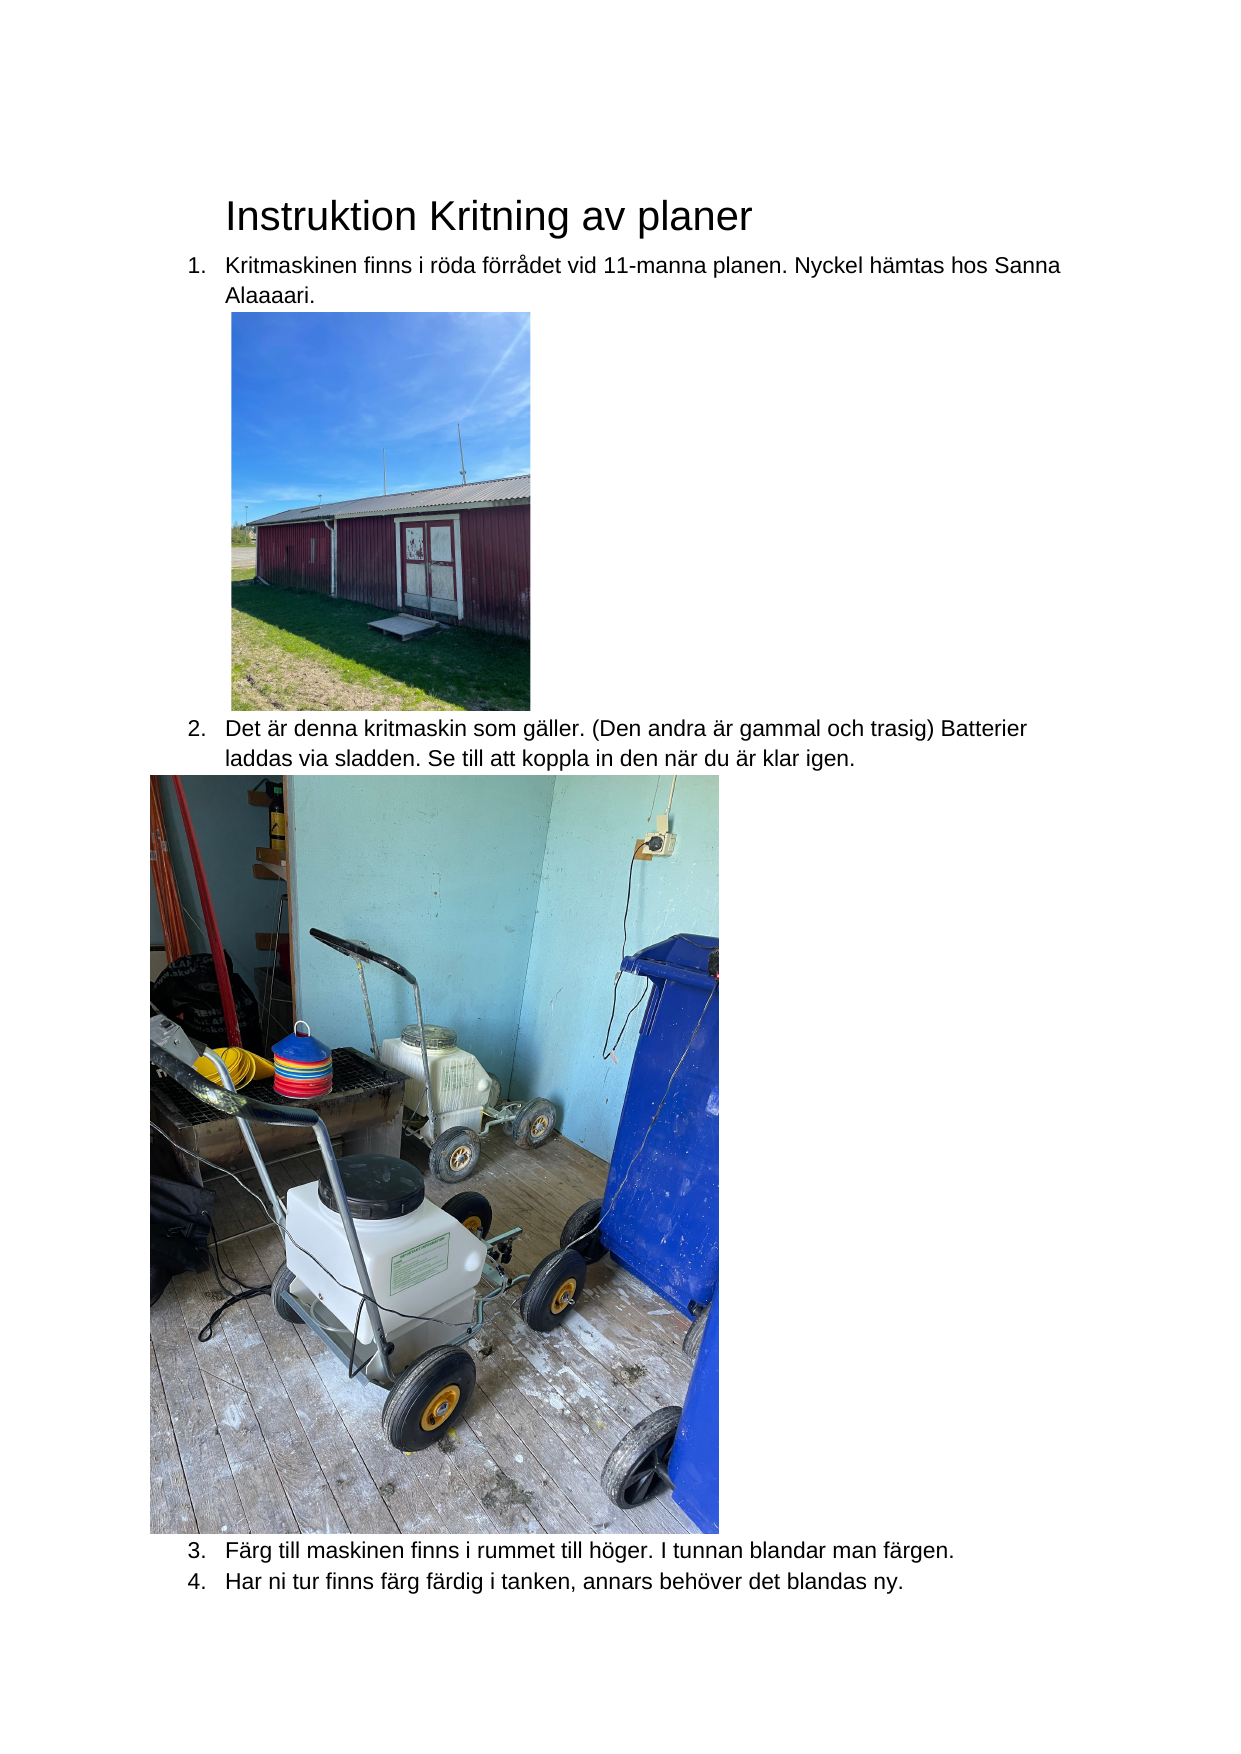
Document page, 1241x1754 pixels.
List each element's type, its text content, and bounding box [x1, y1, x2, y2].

list Färg till maskinen finns i rummet till höger. I tunnan blandar man färgen. [187, 1537, 1090, 1564]
list Kritmaskinen finns i röda förrådet vid 11-manna planen. Nyckel hämtas hos Sanna Alaaaari. [187, 252, 1090, 309]
list Har ni tur finns färg färdig i tanken, annars behöver det blandas ny. [187, 1568, 1090, 1594]
picture [231, 312, 531, 711]
picture [150, 775, 719, 1534]
subtitle Instruktion Kritning av planer [225, 192, 1090, 239]
list Det är denna kritmaskin som gäller. (Den andra är gammal och trasig) Batterier laddas via sladden. Se till att koppla in den när du är klar igen. [187, 714, 1090, 771]
